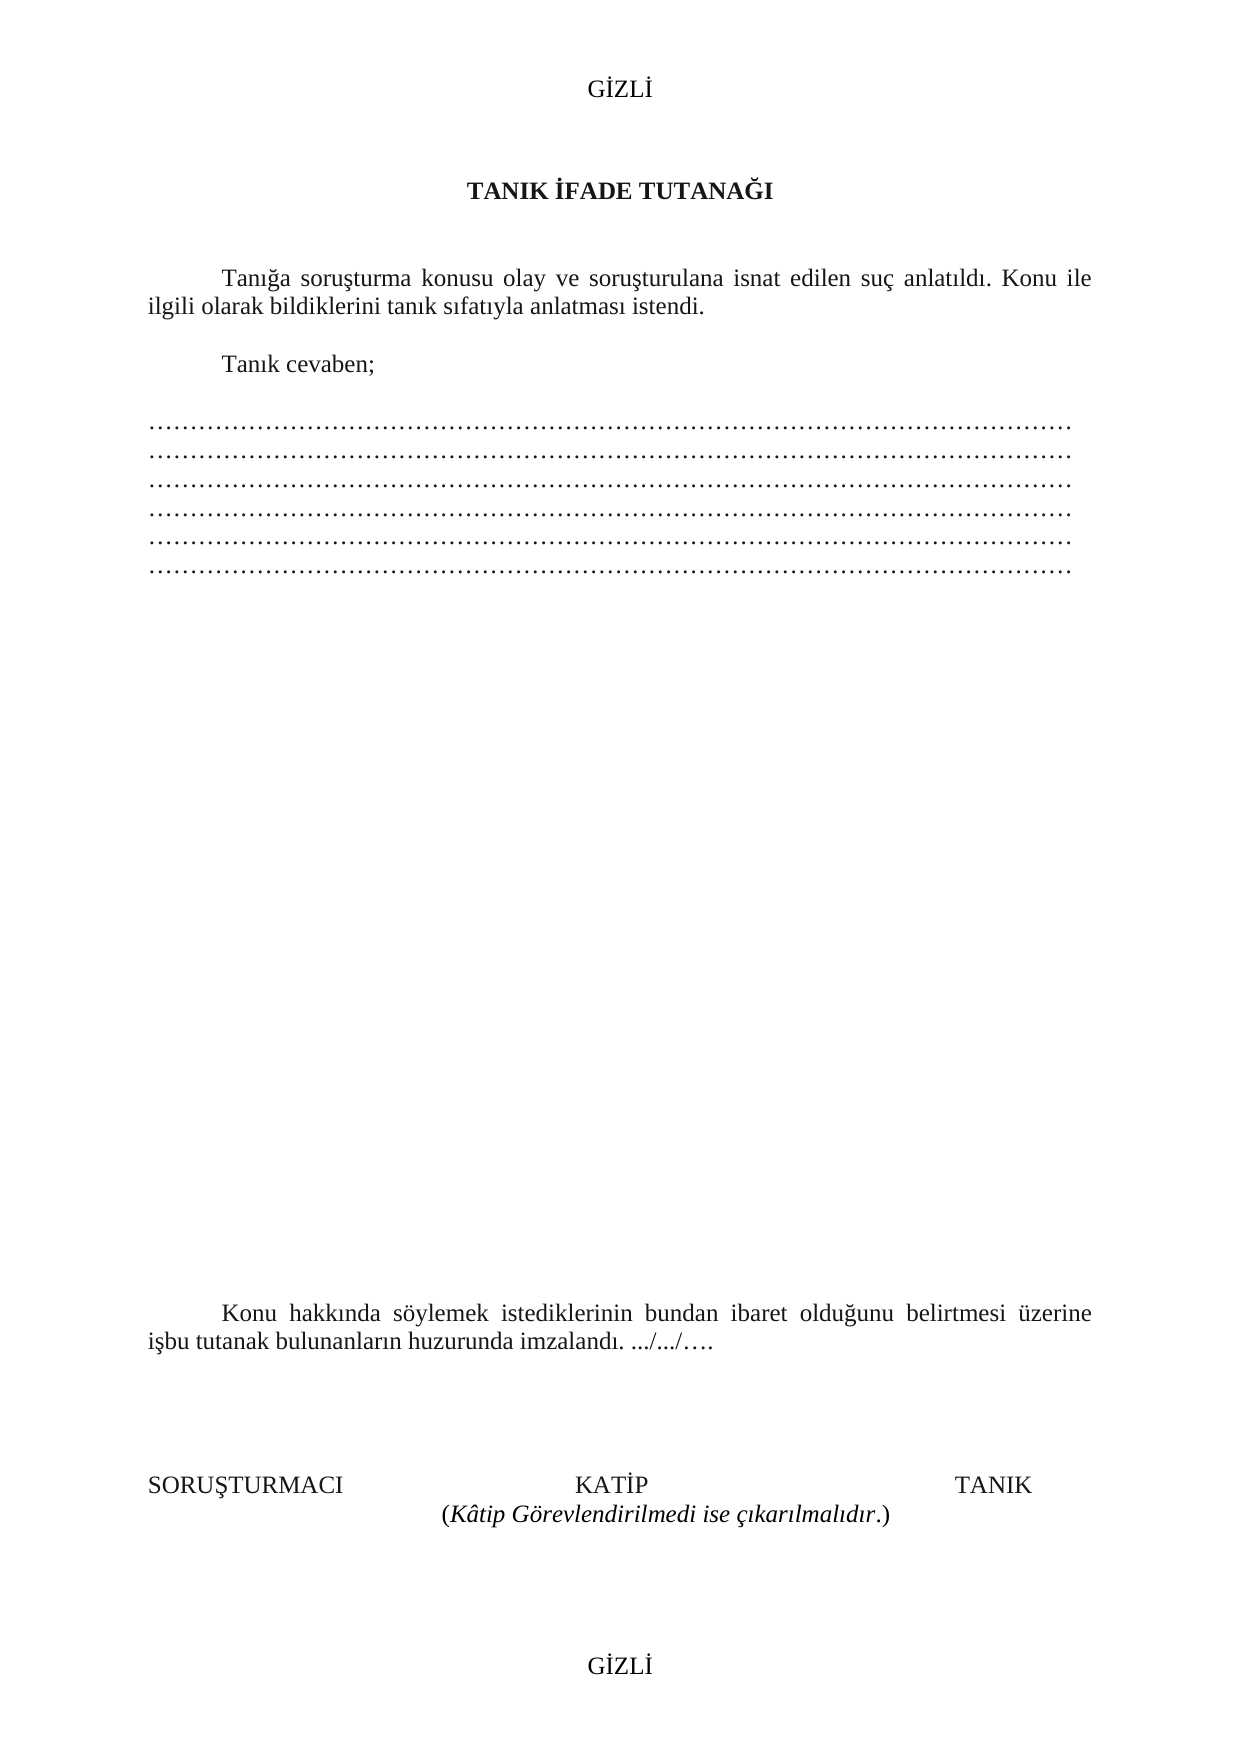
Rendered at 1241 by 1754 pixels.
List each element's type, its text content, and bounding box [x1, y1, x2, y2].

text TANIK İFADE TUTANAĞI [148, 176, 1093, 205]
text Konu hakkında söylemek istediklerinin bundan ibaret olduğunu belirtmesi üzerine işbu tutanak bulunanların huzurunda imzalandı. .../.../…. [148, 1298, 1093, 1355]
text Tanık cevaben; [148, 349, 1093, 378]
text (Kâtip Görevlendirilmedi ise çıkarılmalıdır.) [148, 1499, 1093, 1528]
text SORUŞTURMACI KATİP TANIK [148, 1470, 1093, 1499]
text ……………………………………………………………………………………………………………………………………………………………………………………………………………………………………………………………………………………………………………………………………………………………………………………………………………………………………………………………………………………………………………………………………………………………………………………………………………… [148, 406, 1093, 579]
text Tanığa soruşturma konusu olay ve soruşturulana isnat edilen suç anlatıldı. Konu ile ilgili olarak bildiklerini tanık sıfatıyla anlatması istendi. [148, 263, 1093, 320]
